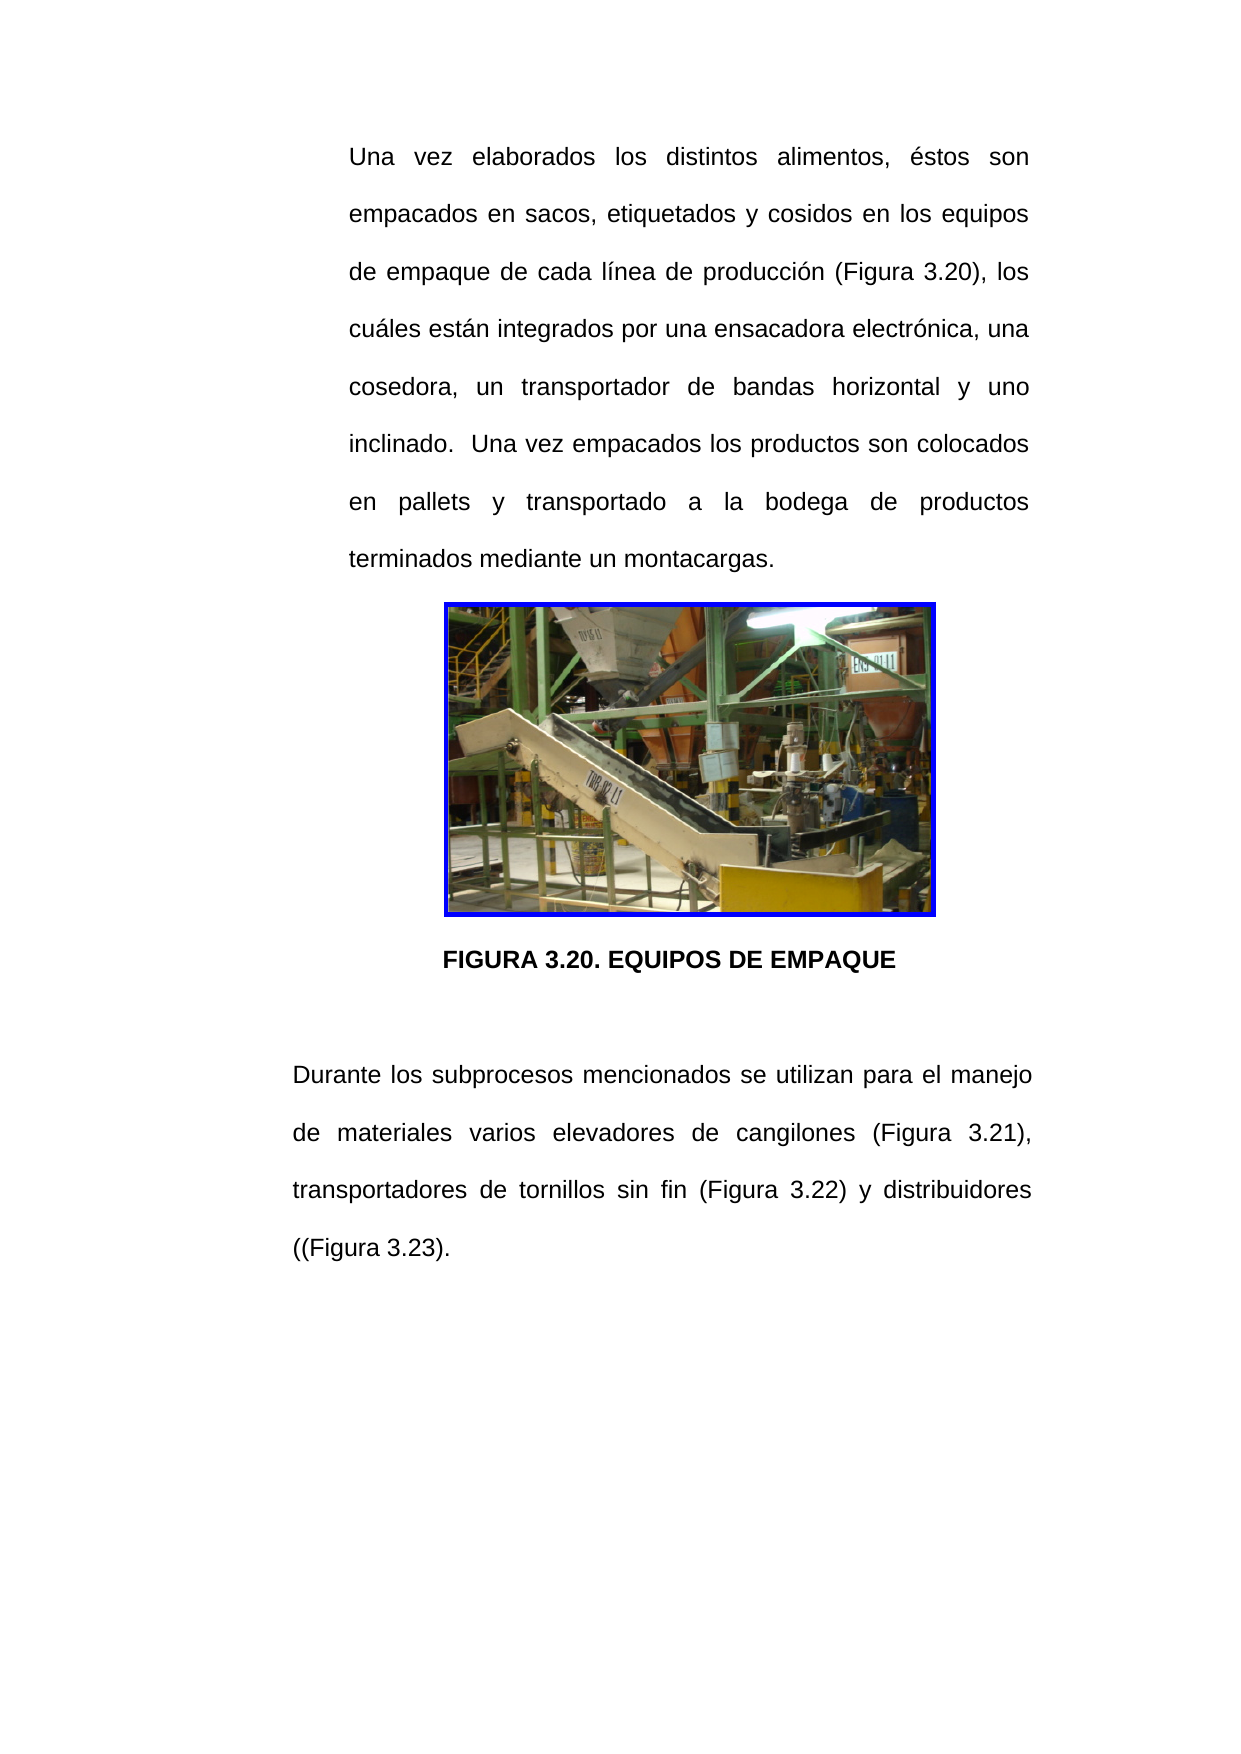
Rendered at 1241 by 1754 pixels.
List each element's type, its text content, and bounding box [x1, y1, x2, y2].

text Una vez elaborados los distintos alimentos, éstos son empacados en sacos, etiquetados y cosidos en los equipos de empaque de cada línea de producción (Figura 3.20), los cuáles están integrados por una ensacadora electrónica, una cosedora, un transportador de bandas horizontal y uno inclinado. Una vez empacados los productos son colocados en pallets y transportado a la bodega de productos terminados mediante un montacargas. [349, 142, 1031, 573]
picture [448, 607, 931, 912]
text FIGURA 3.20. EQUIPOS DE EMPAQUE [236, 946, 1033, 974]
text Durante los subprocesos mencionados se utilizan para el manejo de materiales varios elevadores de cangilones (Figura 3.21), transportadores de tornillos sin fin (Figura 3.22) y distribuidores ((Figura 3.23). [292, 1061, 1033, 1262]
